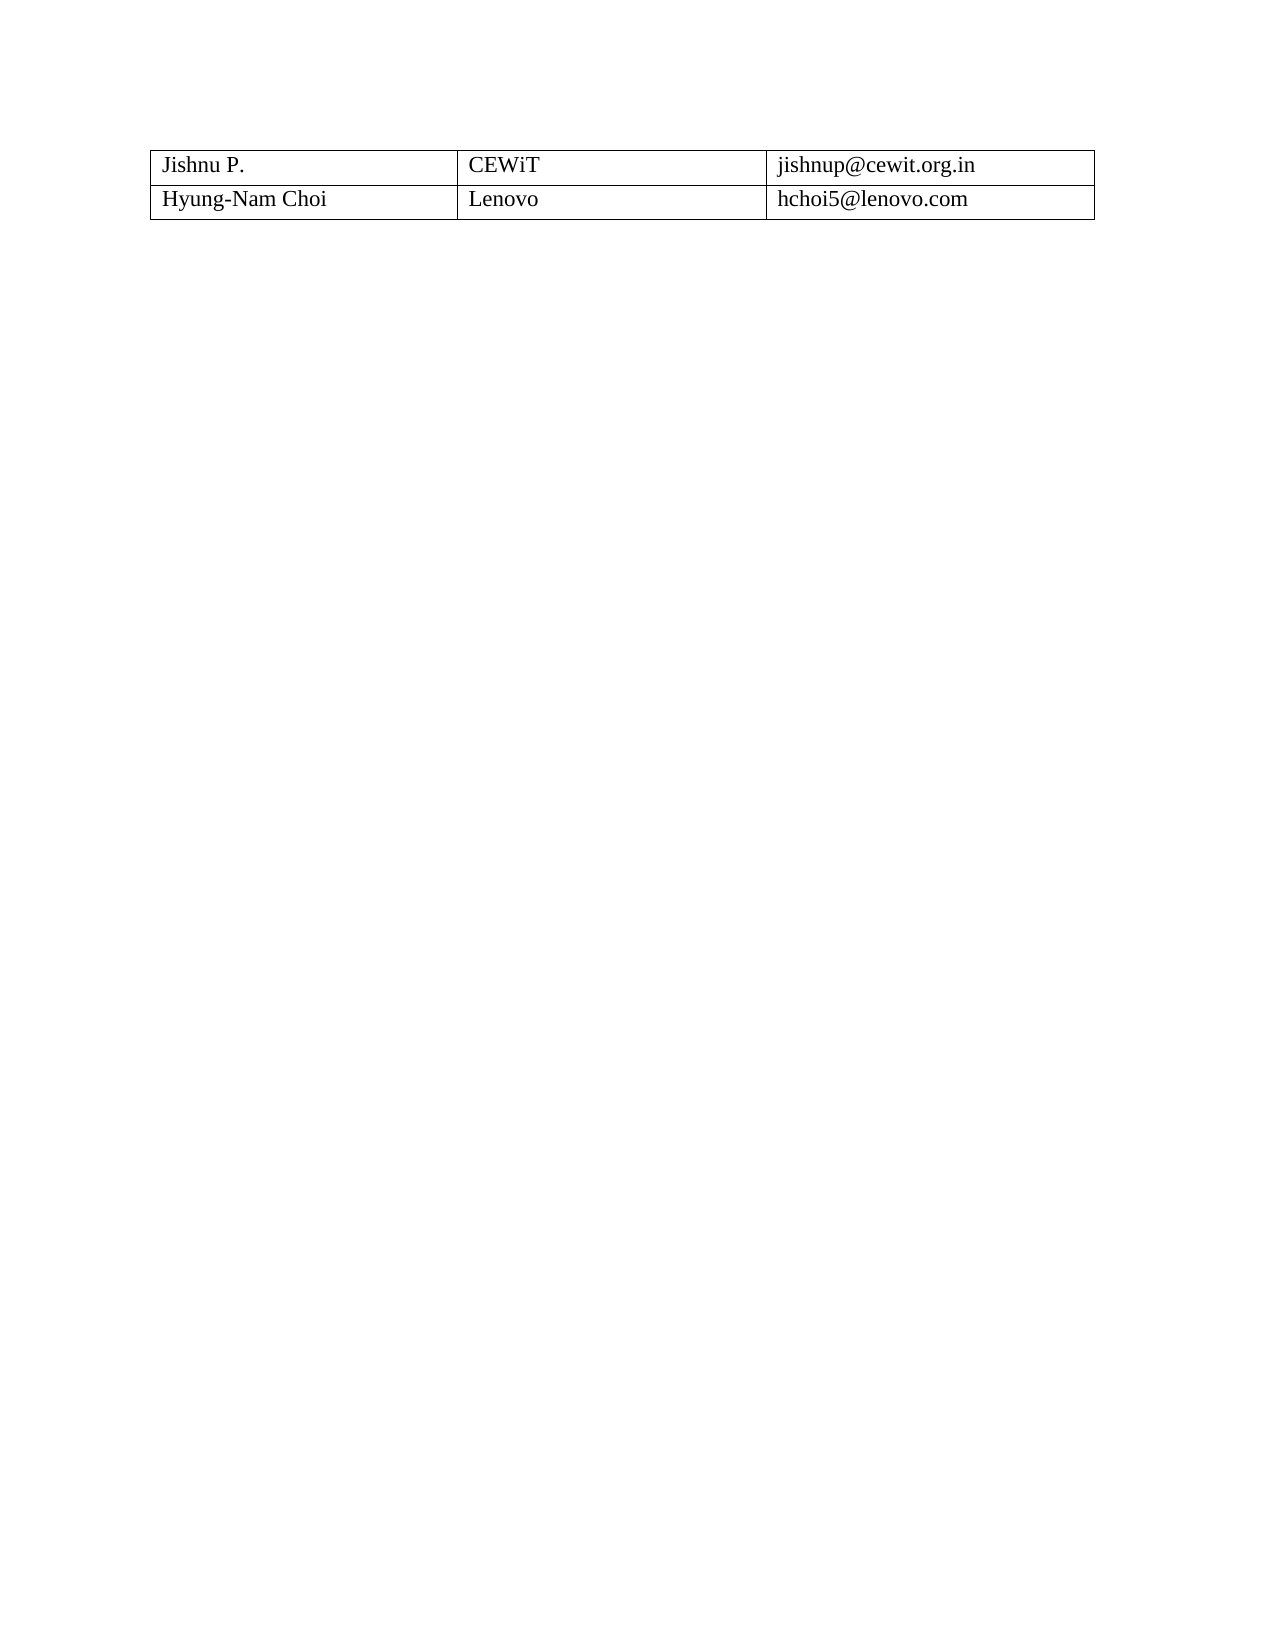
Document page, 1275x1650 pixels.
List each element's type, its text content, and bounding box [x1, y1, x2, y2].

table_cell hchoi5@lenovo.com [767, 186, 1094, 219]
table_cell Jishnu P. [151, 151, 457, 184]
table_cell jishnup@cewit.org.in [767, 151, 1094, 184]
table_cell CEWiT [458, 151, 766, 184]
table_cell Hyung-Nam Choi [151, 186, 457, 219]
table_cell Lenovo [458, 186, 766, 219]
